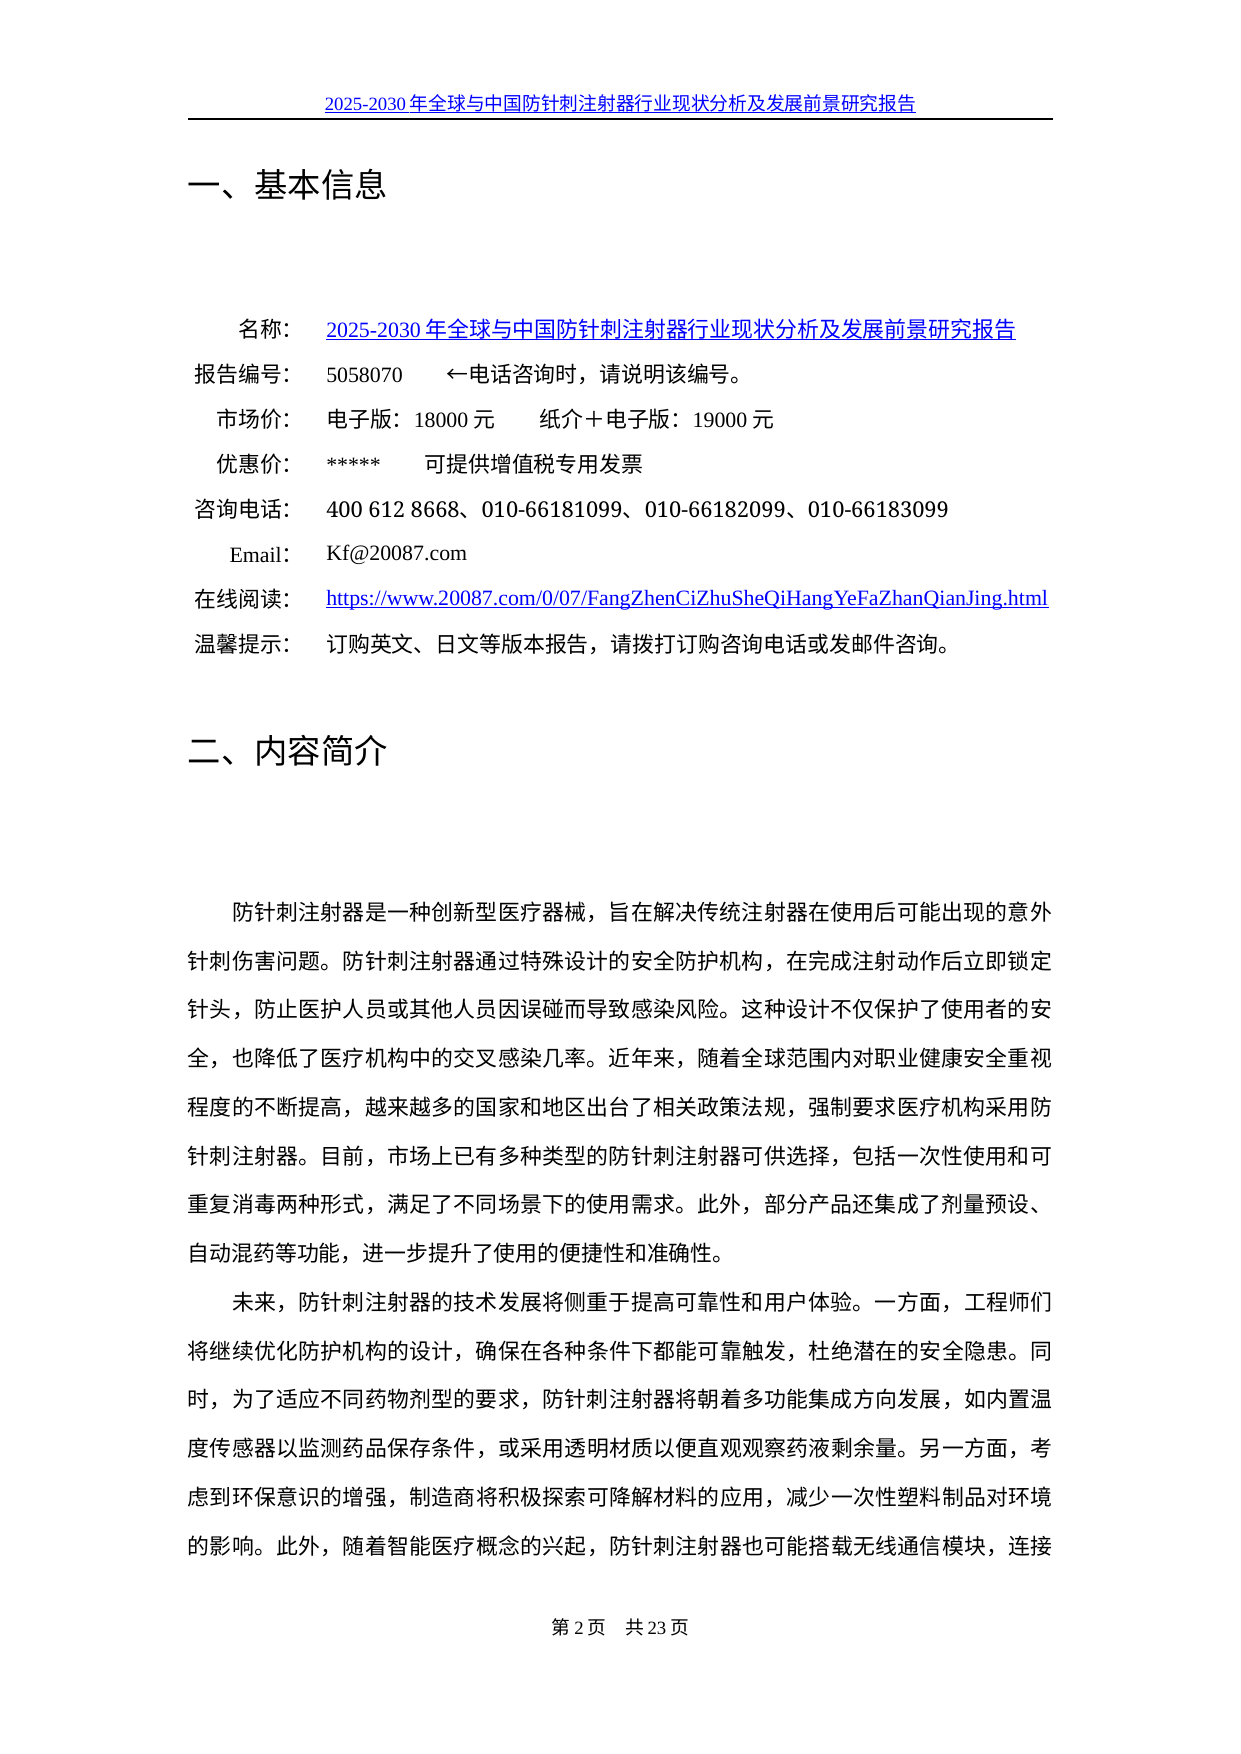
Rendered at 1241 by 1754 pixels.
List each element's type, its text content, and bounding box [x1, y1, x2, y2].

table_cell 400 612 8668、010-66181099、010-66182099、010-66183099 [315, 492, 1073, 537]
table_cell 市场价： [167, 402, 315, 447]
table_cell ***** 可提供增值税专用发票 [315, 447, 1073, 492]
table_header 2025-2030年全球与中国防针刺注射器行业现状分析及发展前景研究报告 [315, 312, 1073, 357]
table_cell 咨询电话： [167, 492, 315, 537]
table_cell Email： [167, 537, 315, 582]
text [187, 894, 1053, 1561]
table_cell 订购英文、日文等版本报告，请拨打订购咨询电话或发邮件咨询。 [315, 627, 1073, 672]
table_cell 电子版：18000 元 纸介＋电子版：19000 元 [315, 402, 1073, 447]
title 一、基本信息 [187, 150, 1053, 215]
table_cell 报告编号： [167, 357, 315, 402]
table_cell [315, 582, 1073, 627]
table_cell 在线阅读： [167, 582, 315, 627]
title 二、内容简介 [187, 717, 1053, 782]
table_cell Kf@20087.com [315, 537, 1073, 582]
table_cell 优惠价： [167, 447, 315, 492]
table_cell 5058070 ←电话咨询时，请说明该编号。 [315, 357, 1073, 402]
table_cell 温馨提示： [167, 627, 315, 672]
table_header 名称： [167, 312, 315, 357]
